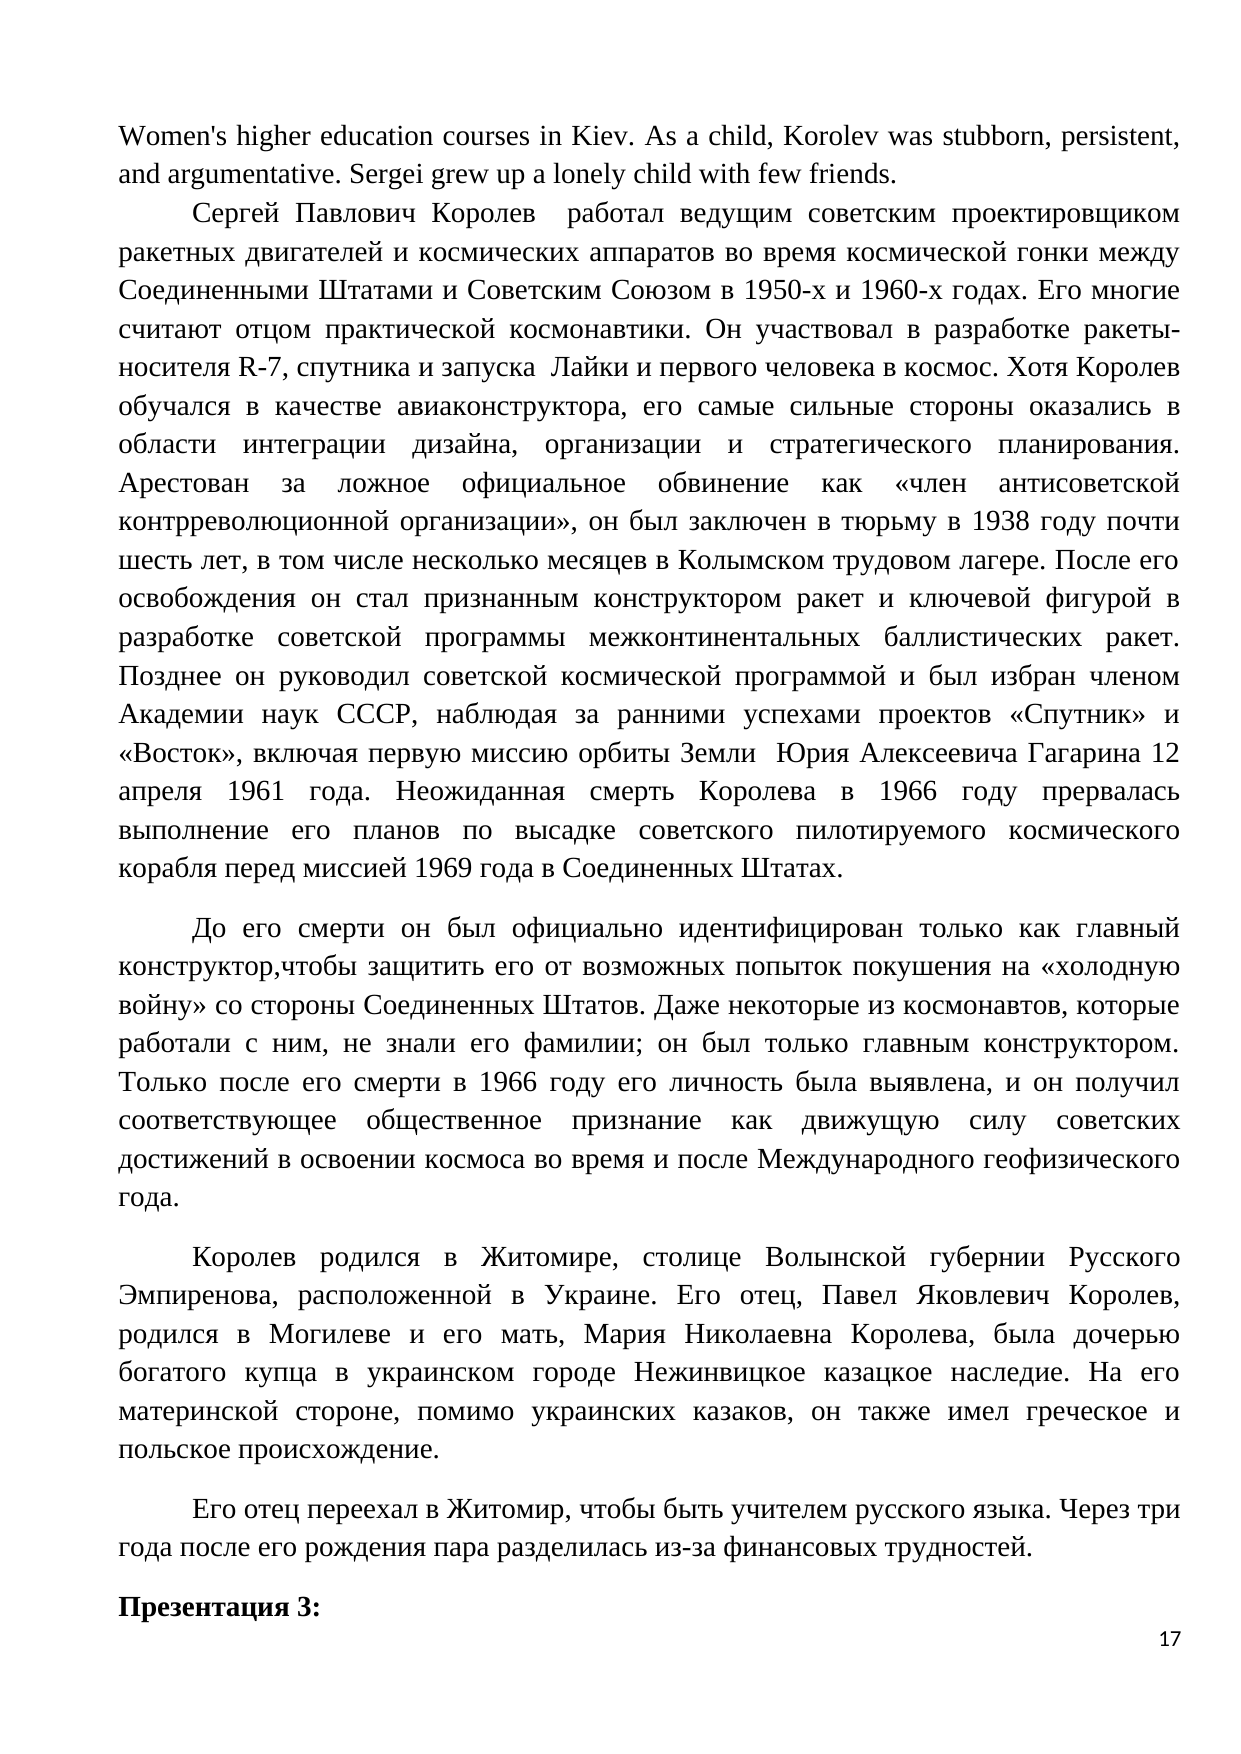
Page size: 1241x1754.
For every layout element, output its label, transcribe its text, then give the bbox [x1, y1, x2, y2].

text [118, 118, 1181, 190]
text До его смерти он был официально идентифицирован только как главный конструктор,чтобы защитить его от возможных попыток покушения на «холодную войну» со стороны Соединенных Штатов. Даже некоторые из космонавтов, которые работали с ним, не знали его фамилии; он был только главным конструктором. Только после его смерти в 1966 году его личность была выявлена, и он получил соответствующее общественное признание как движущую силу советских достижений в освоении космоса во время и после Международного геофизического года. [118, 910, 1181, 1213]
text Сергей Павлович Королев работал ведущим советским проектировщиком ракетных двигателей и космических аппаратов во время космической гонки между Соединенными Штатами и Советским Союзом в 1950-х и 1960-х годах. Его многие считают отцом практической космонавтики. Он участвовал в разработке ракеты-носителя R-7, спутника и запуска Лайки и первого человека в космос. Хотя Королев обучался в качестве авиаконструктора, его самые сильные стороны оказались в области интеграции дизайна, организации и стратегического планирования. Арестован за ложное официальное обвинение как «член антисоветской контрреволюционной организации», он был заключен в тюрьму в 1938 году почти шесть лет, в том числе несколько месяцев в Колымском трудовом лагере. После его освобождения он стал признанным конструктором ракет и ключевой фигурой в разработке советской программы межконтинентальных баллистических ракет. Позднее он руководил советской космической программой и был избран членом Академии наук СССР, наблюдая за ранними успехами проектов «Спутник» и «Восток», включая первую миссию орбиты Земли Юрия Алексеевича Гагарина 12 апреля 1961 года. Неожиданная смерть Королева в 1966 году прервалась выполнение его планов по высадке советского пилотируемого космического корабля перед миссией 1969 года в Соединенных Штатах. [118, 195, 1181, 884]
text Королев родился в Житомире, столице Волынской губернии Русского Эмпиренова, расположенной в Украине. Его отец, Павел Яковлевич Королев, родился в Могилеве и его мать, Мария Николаевна Королева, была дочерью богатого купца в украинском городе Нежинвицкое казацкое наследие. На его материнской стороне, помимо украинских казаков, он также имел греческое и польское происхождение. [118, 1239, 1181, 1465]
text Его отец переехал в Житомир, чтобы быть учителем русского языка. Через три года после его рождения пара разделилась из-за финансовых трудностей. [118, 1491, 1181, 1563]
text Презентация 3: [118, 1589, 1181, 1622]
